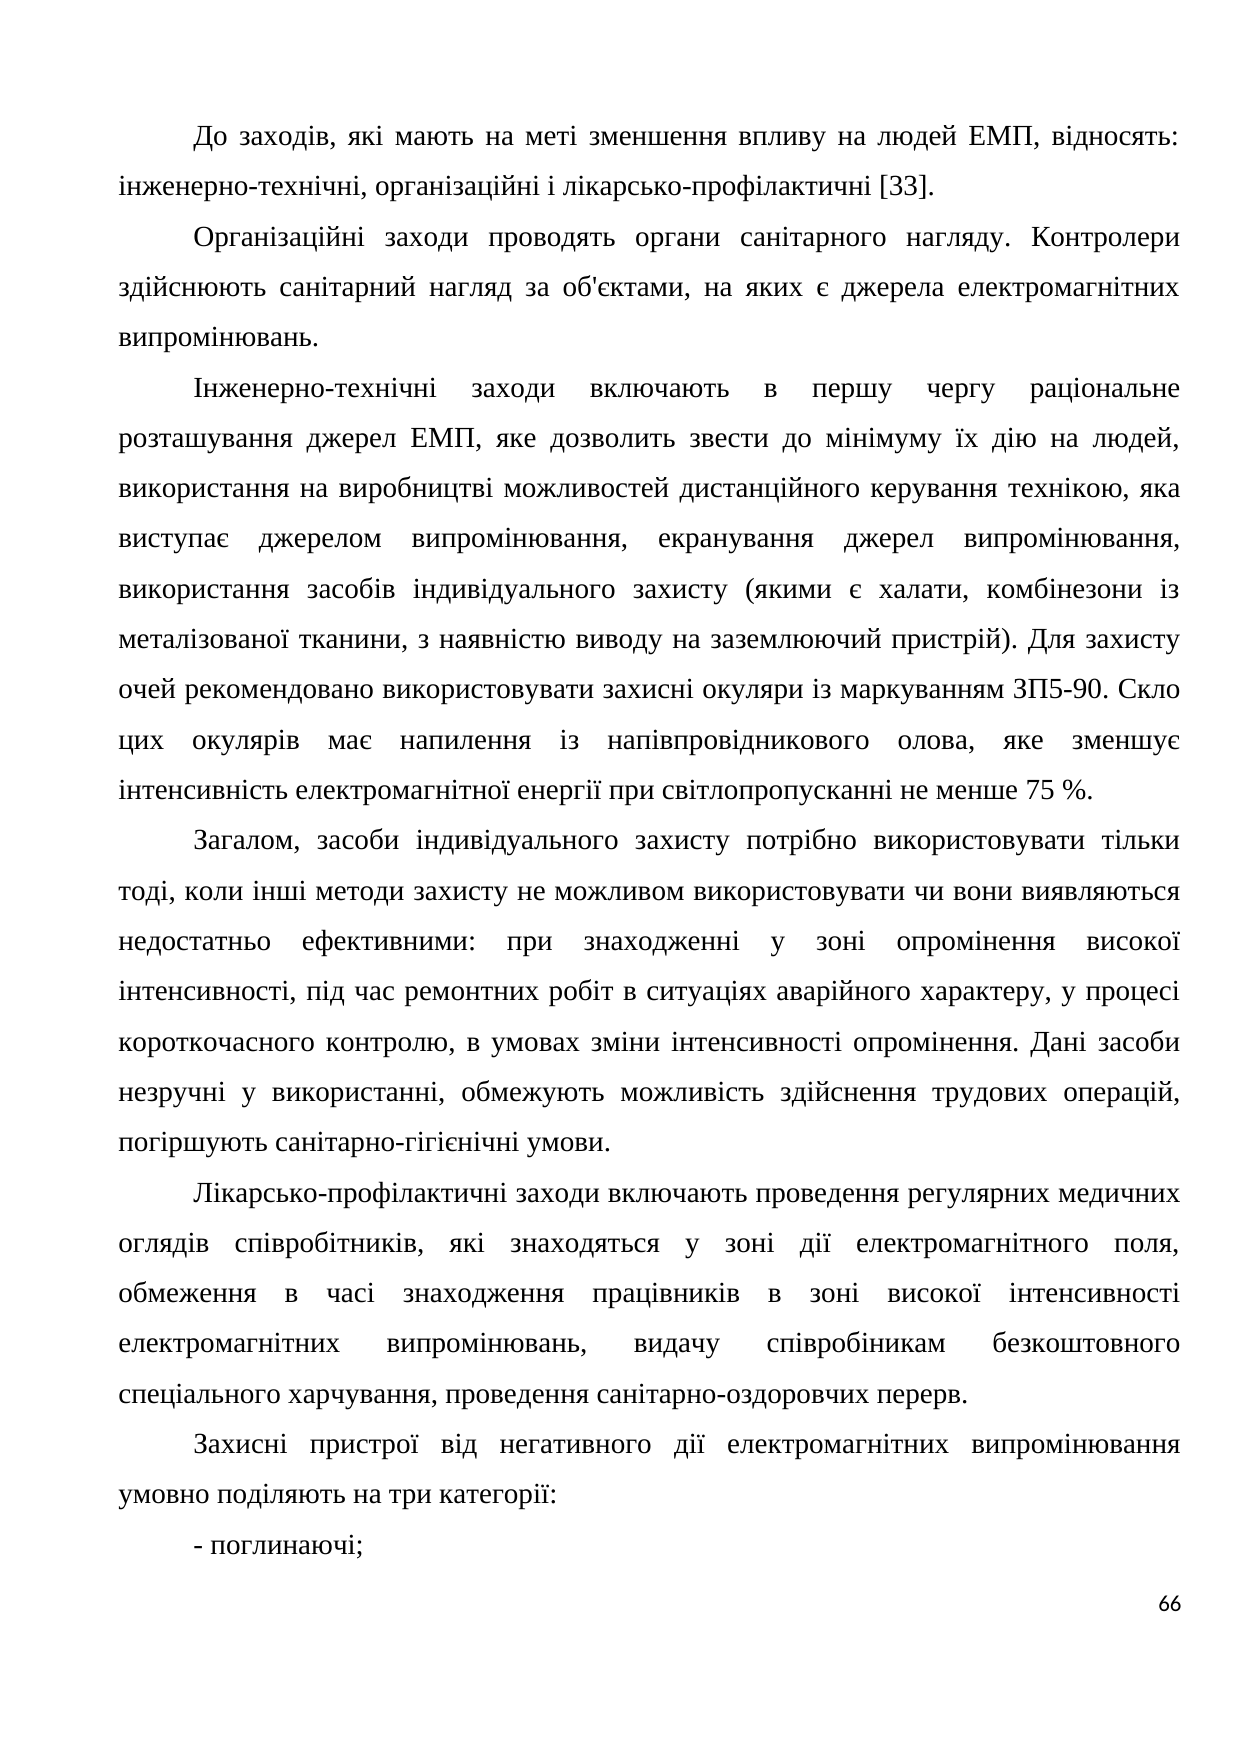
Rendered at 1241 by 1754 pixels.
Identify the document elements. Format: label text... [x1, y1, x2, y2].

text Лікарсько-профілактичні заходи включають проведення регулярних медичних оглядів співробітників, які знаходяться у зоні дії електромагнітного поля, обмеження в часі знаходження працівників в зоні високої інтенсивності електромагнітних випромінювань, видачу співробіникам безкоштовного спеціального харчування, проведення санітарно-оздоровчих перерв. [118, 1175, 1181, 1409]
text Загалом, засоби індивідуального захисту потрібно використовувати тільки тоді, коли інші методи захисту не можливом використовувати чи вони виявляються недостатньо ефективними: при знаходженні у зоні опромінення високої інтенсивності, під час ремонтних робіт в ситуаціях аварійного характеру, у процесі короткочасного контролю, в умовах зміни інтенсивності опромінення. Дані засоби незручні у використанні, обмежують можливість здійснення трудових операцій, погіршують санітарно-гігієнічні умови. [118, 822, 1181, 1158]
text Інженерно-технічні заходи включають в першу чергу раціональне розташування джерел ЕМП, яке дозволить звести до мінімуму їх дію на людей, використання на виробництві можливостей дистанційного керування технікою, яка виступає джерелом випромінювання, екранування джерел випромінювання, використання засобів індивідуального захисту (якими є халати, комбінезони із металізованої тканини, з наявністю виводу на заземлюючий пристрій). Для захисту очей рекомендовано використовувати захисні окуляри із маркуванням ЗП5-90. Скло цих окулярів має напилення із напівпровідникового олова, яке зменшує інтенсивність електромагнітної енергії при світлопропусканні не менше 75 %. [118, 370, 1181, 806]
text До заходів, які мають на меті зменшення впливу на людей ЕМП, відносять: інженерно-технічні, організаційні і лікарсько-профілактичні [33]. [118, 118, 1181, 202]
text - поглинаючі; [118, 1527, 1181, 1560]
text Захисні пристрої від негативного дії електромагнітних випромінювання умовно поділяють на три категорії: [118, 1426, 1181, 1510]
text Організаційні заходи проводять органи санітарного нагляду. Контролери здійснюють санітарний нагляд за об'єктами, на яких є джерела електромагнітних випромінювань. [118, 219, 1181, 353]
